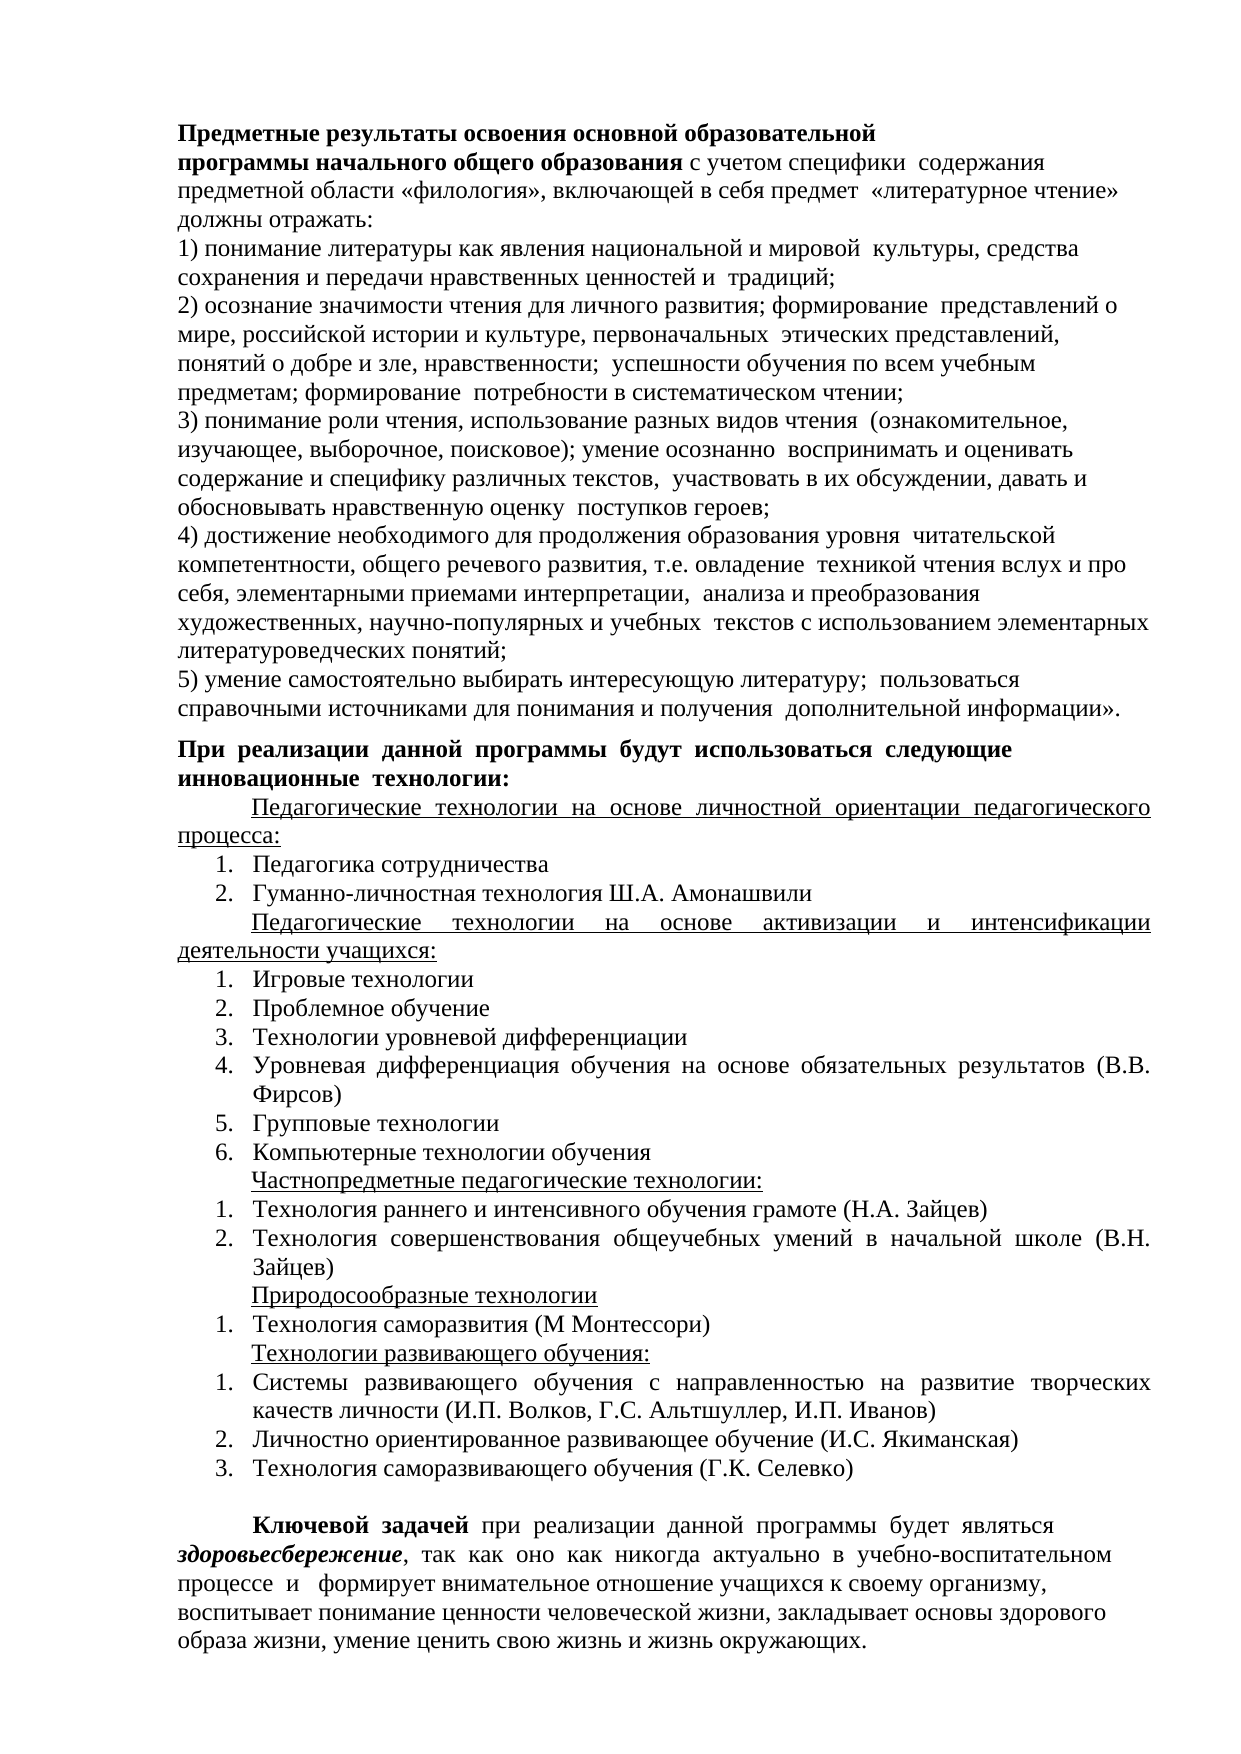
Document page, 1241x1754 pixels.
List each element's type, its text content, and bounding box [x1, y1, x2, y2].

list Проблемное обучение [215, 993, 1152, 1022]
list Технология раннего и интенсивного обучения грамоте (Н.А. Зайцев) [215, 1194, 1152, 1223]
text 5) умение самостоятельно выбирать интересующую литературу; пользоваться справочными источниками для понимания и получения дополнительной информации». [177, 664, 1152, 722]
text Природосообразные технологии [177, 1281, 1152, 1309]
list Гуманно-личностная технология Ш.А. Амонашвили [215, 878, 1152, 907]
text 4) достижение необходимого для продолжения образования уровня читательской компетентности, общего речевого развития, т.е. овладение техникой чтения вслух и про себя, элементарными приемами интерпретации, анализа и преобразования художественных, научно-популярных и учебных текстов с использованием элементарных литературоведческих понятий; [177, 521, 1152, 664]
list Технологии уровневой дифференциации [215, 1022, 1152, 1051]
text Педагогические технологии на основе активизации и интенсификации деятельности учащихся: [177, 907, 1152, 964]
text 2) осознание значимости чтения для личного развития; формирование представлений о мире, российской истории и культуре, первоначальных этических представлений, понятий о добре и зле, нравственности; успешности обучения по всем учебным предметам; формирование потребности в систематическом чтении; [177, 291, 1152, 406]
text 1) понимание литературы как явления национальной и мировой культуры, средства сохранения и передачи нравственных ценностей и традиций; [177, 233, 1152, 291]
text Частнопредметные педагогические технологии: [177, 1166, 1152, 1194]
list Системы развивающего обучения с направленностью на развитие творческих качеств личности (И.П. Волков, Г.С. Альтшуллер, И.П. Иванов) [215, 1367, 1152, 1424]
text Технологии развивающего обучения: [177, 1338, 1152, 1367]
list Технология совершенствования общеучебных умений в начальной школе (В.Н. Зайцев) [215, 1223, 1152, 1281]
text программы начального общего образования с учетом специфики содержания предметной области «филология», включающей в себя предмет «литературное чтение» должны отражать: [177, 147, 1152, 233]
text При реализации данной программы будут использоваться следующие инновационные технологии: [177, 734, 1152, 792]
list Личностно ориентированное развивающее обучение (И.С. Якиманская) [215, 1424, 1152, 1453]
list Уровневая дифференциация обучения на основе обязательных результатов (В.В. Фирсов) [215, 1051, 1152, 1108]
list Технология саморазвивающего обучения (Г.К. Селевко) [215, 1453, 1152, 1482]
text Ключевой задачей при реализации данной программы будет являться здоровьесбережение, так как оно как никогда актуально в учебно-воспитательном процессе и формирует внимательное отношение учащихся к своему организму, воспитывает понимание ценности человеческой жизни, закладывает основы здорового образа жизни, умение ценить свою жизнь и жизнь окружающих. [177, 1511, 1152, 1654]
text Предметные результаты освоения основной образовательной [177, 118, 1152, 147]
list Технология саморазвития (М Монтессори) [215, 1309, 1152, 1338]
list Компьютерные технологии обучения [215, 1137, 1152, 1166]
list Игровые технологии [215, 964, 1152, 993]
text 3) понимание роли чтения, использование разных видов чтения (ознакомительное, изучающее, выборочное, поисковое); умение осознанно воспринимать и оценивать содержание и специфику различных текстов, участвовать в их обсуждении, давать и обосновывать нравственную оценку поступков героев; [177, 406, 1152, 521]
text Педагогические технологии на основе личностной ориентации педагогического процесса: [177, 792, 1152, 849]
list Педагогика сотрудничества [215, 849, 1152, 878]
list Групповые технологии [215, 1108, 1152, 1137]
